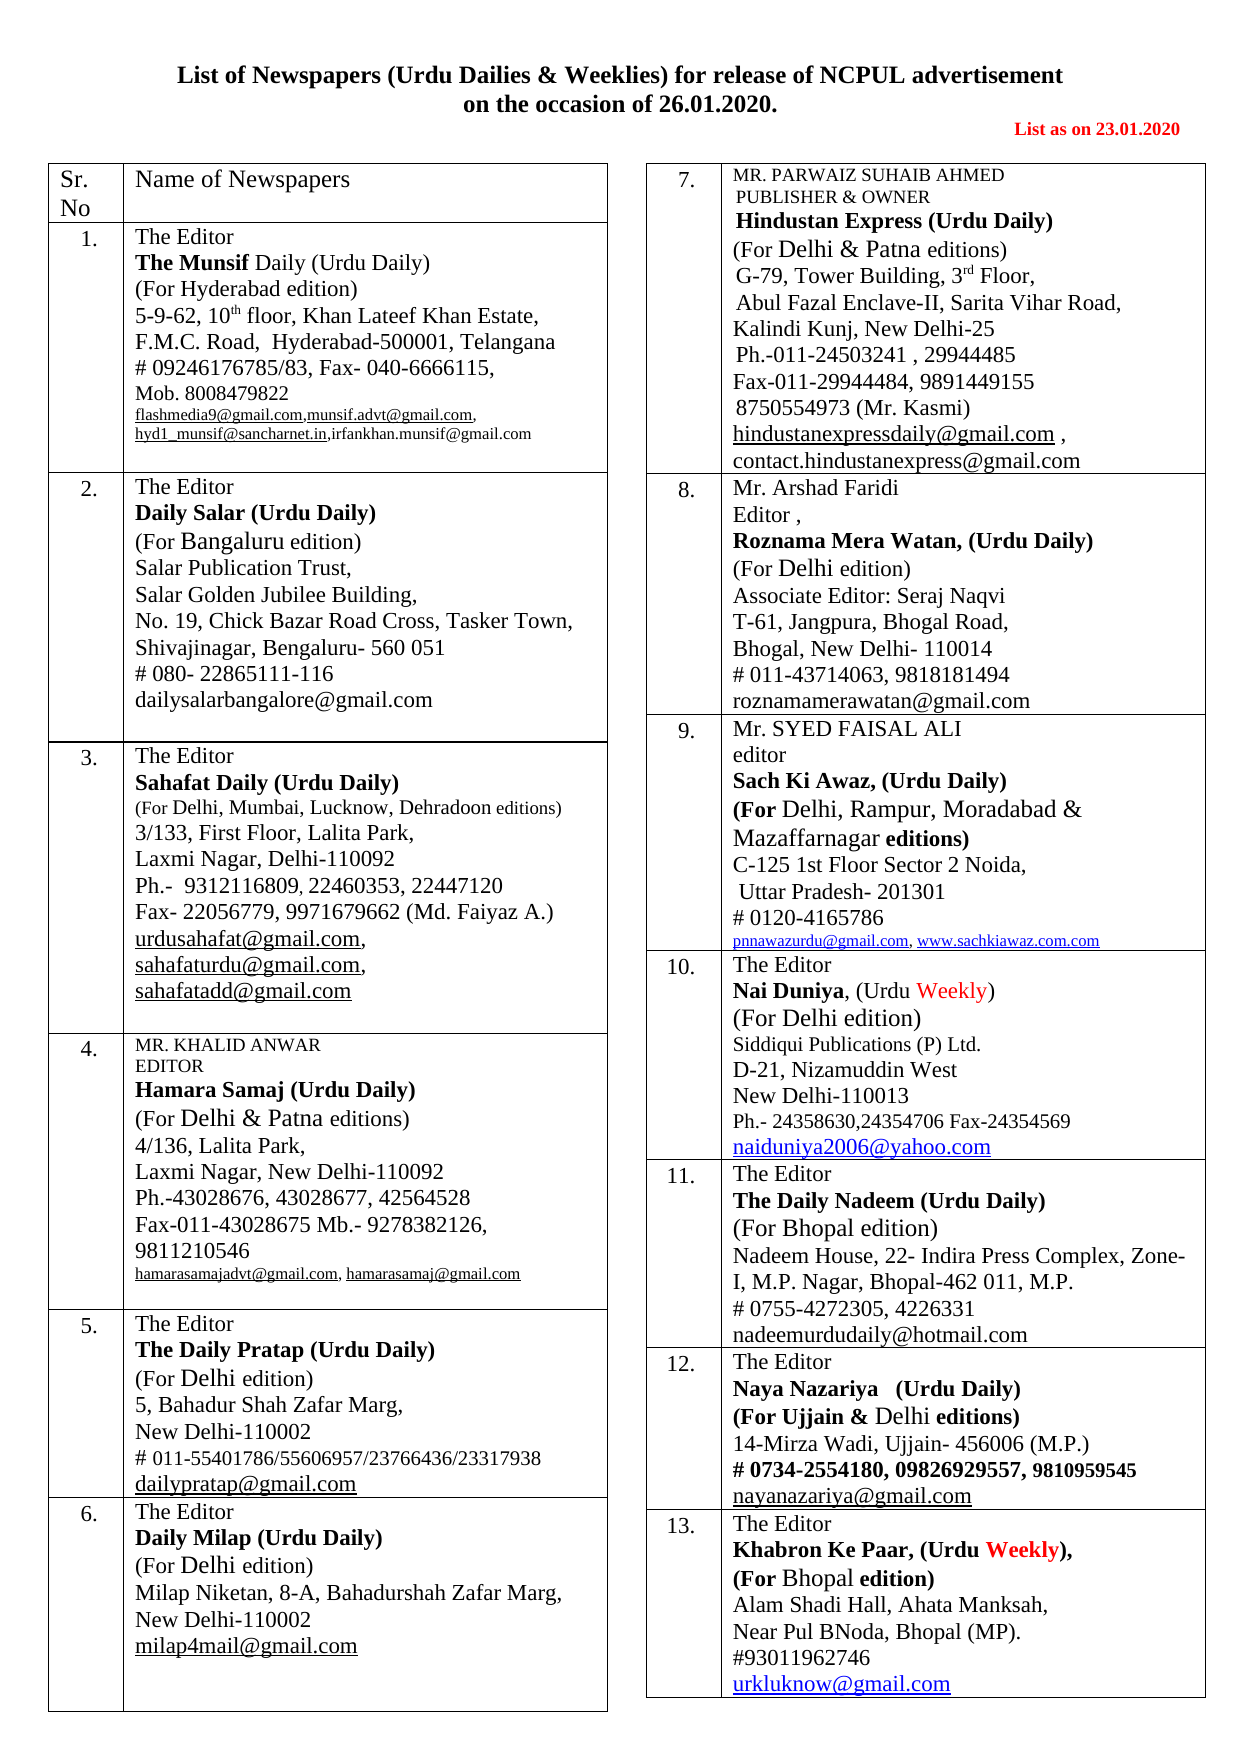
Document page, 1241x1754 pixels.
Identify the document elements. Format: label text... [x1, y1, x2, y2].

table_cell The Editor Khabron Ke Paar, (Urdu Weekly), (For Bhopal edition) Alam Shadi Hall, Ahata Manksah, Near Pul BNoda, Bhopal (MP). #93011962746 urkluknow@gmail.com [722, 1510, 1205, 1697]
table_cell The Editor Sahafat Daily (Urdu Daily) (For Delhi, Mumbai, Lucknow, Dehradoon editions) 3/133, First Floor, Lalita Park, Laxmi Nagar, Delhi-110092 Ph.- 9312116809, 22460353, 22447120 Fax- 22056779, 9971679662 (Md. Faiyaz A.) urdusahafat@gmail.com, sahafaturdu@gmail.com, sahafatadd@gmail.com [124, 743, 607, 1032]
table_cell Mr. Arshad Faridi Editor , Roznama Mera Watan, (Urdu Daily) (For Delhi edition) Associate Editor: Seraj Naqvi T-61, Jangpura, Bhogal Road, Bhogal, New Delhi- 110014 # 011-43714063, 9818181494 roznamamerawatan@gmail.com [722, 474, 1205, 714]
table_cell The Editor Naya Nazariya (Urdu Daily) (For Ujjain & Delhi editions) 14-Mirza Wadi, Ujjain- 456006 (M.P.) # 0734-2554180, 09826929557, 9810959545 nayanazariya@gmail.com [722, 1348, 1205, 1509]
table_header Sr. No [49, 164, 123, 222]
table_cell [49, 473, 123, 741]
table_cell The Editor The Daily Nadeem (Urdu Daily) (For Bhopal edition) Nadeem House, 22- Indira Press Complex, Zone-I, M.P. Nagar, Bhopal-462 011, M.P. # 0755-4272305, 4226331 nadeemurdudaily@hotmail.com [722, 1160, 1205, 1347]
table_cell [647, 474, 721, 714]
table_cell [49, 1498, 123, 1711]
table_cell [49, 743, 123, 1032]
text on the occasion of 26.01.2020. [60, 89, 1180, 117]
table_cell Mr. SYED FAISAL ALI editor Sach Ki Awaz, (Urdu Daily) (For Delhi, Rampur, Moradabad & Mazaffarnagar editions) C-125 1st Floor Sector 2 Noida, Uttar Pradesh- 201301 # 0120-4165786 pnnawazurdu@gmail.com, www.sachkiawaz.com.com [722, 715, 1205, 950]
table_cell [647, 1348, 721, 1509]
table_cell MR. KHALID ANWAR EDITOR Hamara Samaj (Urdu Daily) (For Delhi & Patna editions) 4/136, Lalita Park, Laxmi Nagar, New Delhi-110092 Ph.-43028676, 43028677, 42564528 Fax-011-43028675 Mb.- 9278382126, 9811210546 hamarasamajadvt@gmail.com, hamarasamaj@gmail.com [124, 1034, 607, 1309]
text List of Newspapers (Urdu Dailies & Weeklies) for release of NCPUL advertisement [60, 60, 1180, 89]
table_cell The Editor The Daily Pratap (Urdu Daily) (For Delhi edition) 5, Bahadur Shah Zafar Marg, New Delhi-110002 # 011-55401786/55606957/23766436/23317938 dailypratap@gmail.com [124, 1310, 607, 1497]
table_cell [647, 164, 721, 473]
table_cell [49, 1310, 123, 1497]
table_cell [647, 1160, 721, 1347]
table_cell [647, 1510, 721, 1697]
table_cell The Editor The Munsif Daily (Urdu Daily) (For Hyderabad edition) 5-9-62, 10th floor, Khan Lateef Khan Estate, F.M.C. Road, Hyderabad-500001, Telangana # 09246176785/83, Fax- 040-6666115, Mob. 8008479822 flashmedia9@gmail.com,munsif.advt@gmail.com, hyd1_munsif@sancharnet.in,irfankhan.munsif@gmail.com [124, 223, 607, 472]
text List as on 23.01.2020 [60, 117, 1180, 139]
table_cell The Editor Daily Salar (Urdu Daily) (For Bangaluru edition) Salar Publication Trust, Salar Golden Jubilee Building, No. 19, Chick Bazar Road Cross, Tasker Town, Shivajinagar, Bengaluru- 560 051 # 080- 22865111-116 dailysalarbangalore@gmail.com [124, 473, 607, 741]
table_cell [49, 1034, 123, 1309]
table_cell [647, 951, 721, 1159]
table_cell The Editor Daily Milap (Urdu Daily) (For Delhi edition) Milap Niketan, 8-A, Bahadurshah Zafar Marg, New Delhi-110002 milap4mail@gmail.com [124, 1498, 607, 1711]
table_header Name of Newspapers [124, 164, 607, 222]
table_cell The Editor Nai Duniya, (Urdu Weekly) (For Delhi edition) Siddiqui Publications (P) Ltd. D-21, Nizamuddin West New Delhi-110013 Ph.- 24358630,24354706 Fax-24354569 naiduniya2006@yahoo.com [722, 951, 1205, 1159]
table_cell [647, 715, 721, 950]
table_cell [49, 223, 123, 472]
table_cell MR. PARWAIZ SUHAIB AHMED PUBLISHER & OWNER Hindustan Express (Urdu Daily) (For Delhi & Patna editions) G-79, Tower Building, 3rd Floor, Abul Fazal Enclave-II, Sarita Vihar Road, Kalindi Kunj, New Delhi-25 Ph.-011-24503241 , 29944485 Fax-011-29944484, 9891449155 8750554973 (Mr. Kasmi) hindustanexpressdaily@gmail.com , contact.hindustanexpress@gmail.com [722, 164, 1205, 473]
